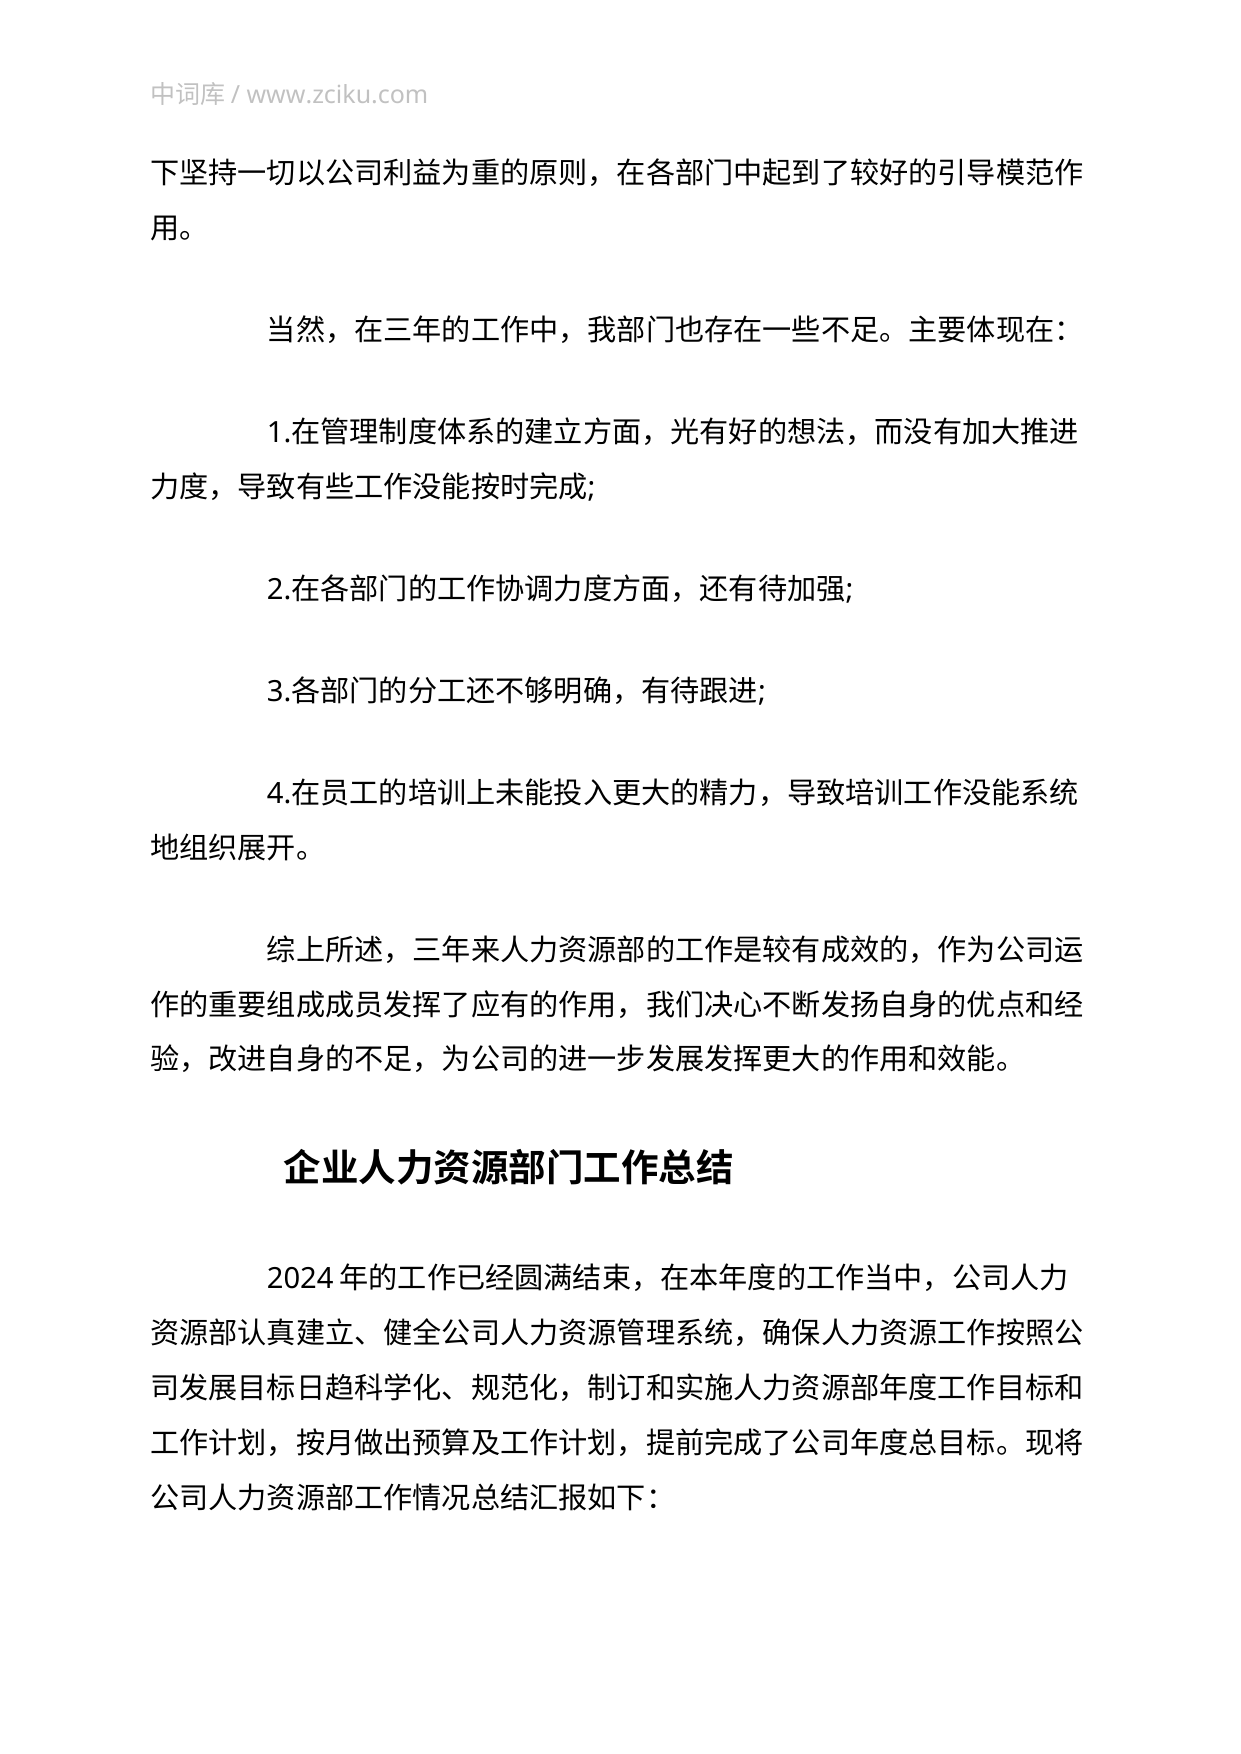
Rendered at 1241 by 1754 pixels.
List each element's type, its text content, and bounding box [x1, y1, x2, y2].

text 3.各部门的分工还不够明确，有待跟进; [150, 667, 1090, 710]
text 当然，在三年的工作中，我部门也存在一些不足。主要体现在： [150, 307, 1090, 349]
text 企业人力资源部门工作总结 [150, 1138, 1090, 1192]
text 2.在各部门的工作协调力度方面，还有待加强; [150, 565, 1090, 608]
text 2024年的工作已经圆满结束，在本年度的工作当中，公司人力资源部认真建立、健全公司人力资源管理系统，确保人力资源工作按照公司发展目标日趋科学化、规范化，制订和实施人力资源部年度工作目标和工作计划，按月做出预算及工作计划，提前完成了公司年度总目标。现将公司人力资源部工作情况总结汇报如下： [150, 1255, 1090, 1517]
text 1.在管理制度体系的建立方面，光有好的想法，而没有加大推进力度，导致有些工作没能按时完成; [150, 408, 1090, 506]
text 4.在员工的培训上未能投入更大的精力，导致培训工作没能系统地组织展开。 [150, 769, 1090, 867]
text 综上所述，三年来人力资源部的工作是较有成效的，作为公司运作的重要组成成员发挥了应有的作用，我们决心不断发扬自身的优点和经验，改进自身的不足，为公司的进一步发展发挥更大的作用和效能。 [150, 926, 1090, 1078]
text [150, 150, 1090, 247]
